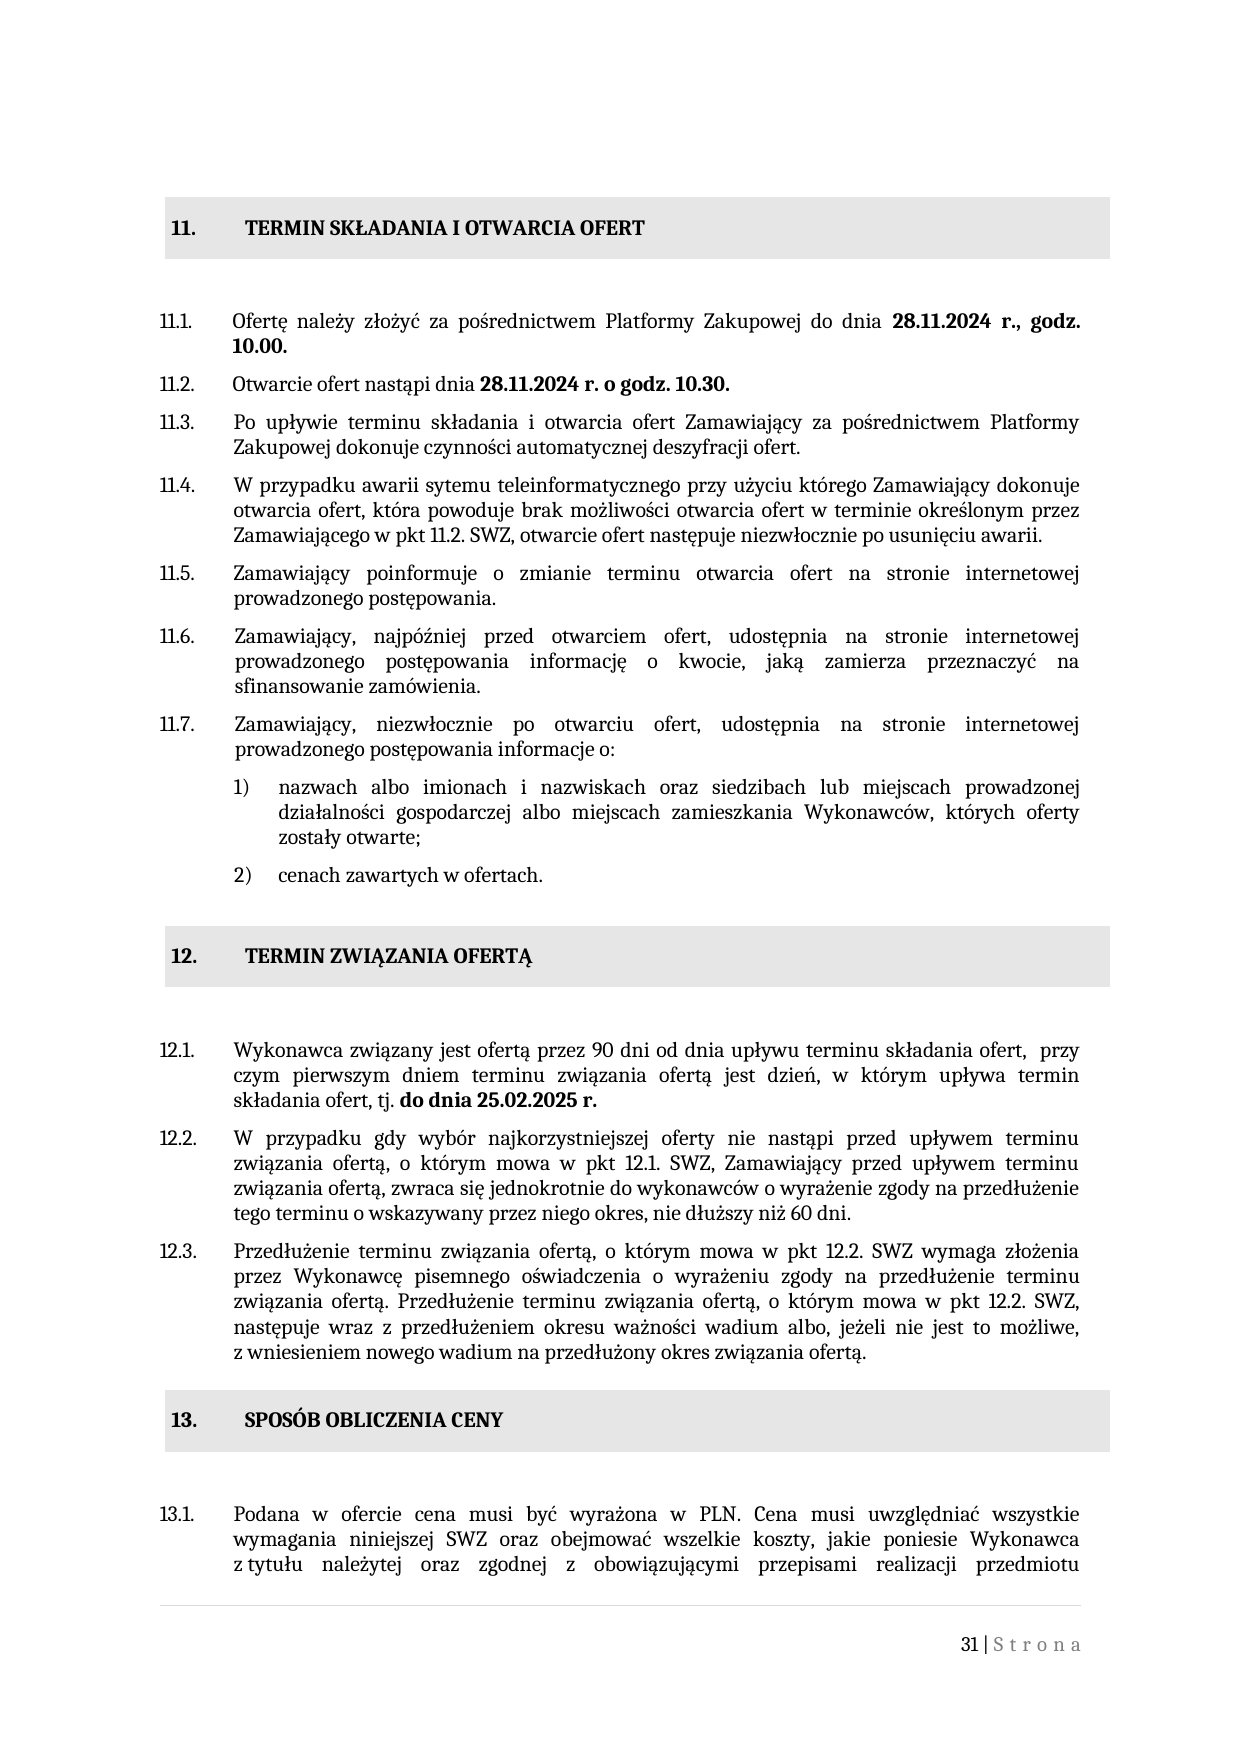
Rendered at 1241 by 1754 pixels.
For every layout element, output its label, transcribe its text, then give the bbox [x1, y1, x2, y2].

text 1) nazwach albo imionach i nazwiskach oraz siedzibach lub miejscach prowadzonej działalności gospodarczej albo miejscach zamieszkania Wykonawców, których oferty zostały otwarte; [234, 775, 1081, 850]
text 12.1. Wykonawca związany jest ofertą przez 90 dni od dnia upływu terminu składania ofert, przy czym pierwszym dniem terminu związania ofertą jest dzień, w którym upływa termin składania ofert, tj. do dnia 25.02.2025 r. [159, 1037, 1081, 1113]
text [159, 1502, 1081, 1577]
text 11.2. Otwarcie ofert nastąpi dnia 28.11.2024 r. o godz. 10.30. [159, 372, 1081, 397]
text 11.6. Zamawiający, najpóźniej przed otwarciem ofert, udostępnia na stronie internetowej prowadzonego postępowania informację o kwocie, jaką zamierza przeznaczyć na sfinansowanie zamówienia. [159, 624, 1081, 699]
list 11.4. W przypadku awarii sytemu teleinformatycznego przy użyciu którego Zamawiający dokonuje otwarcia ofert, która powoduje brak możliwości otwarcia ofert w terminie określonym przez Zamawiającego w pkt 11.2. SWZ, otwarcie ofert następuje niezwłocznie po usunięciu awarii. [159, 473, 1081, 548]
list 11.3. Po upływie terminu składania i otwarcia ofert Zamawiający za pośrednictwem Platformy Zakupowej dokonuje czynności automatycznej deszyfracji ofert. [159, 410, 1081, 460]
text 12.3. Przedłużenie terminu związania ofertą, o którym mowa w pkt 12.2. SWZ wymaga złożenia przez Wykonawcę pisemnego oświadczenia o wyrażeniu zgody na przedłużenie terminu związania ofertą. Przedłużenie terminu związania ofertą, o którym mowa w pkt 12.2. SWZ, następuje wraz z przedłużeniem okresu ważności wadium albo, jeżeli nie jest to możliwe, z wniesieniem nowego wadium na przedłużony okres związania ofertą. [159, 1239, 1081, 1365]
table_header 13. SPOSÓB OBLICZENIA CENY [165, 1390, 1110, 1452]
table_header 12. TERMIN ZWIĄZANIA OFERTĄ [165, 926, 1110, 987]
text 12.2. W przypadku gdy wybór najkorzystniejszej oferty nie nastąpi przed upływem terminu związania ofertą, o którym mowa w pkt 12.1. SWZ, Zamawiający przed upływem terminu związania ofertą, zwraca się jednokrotnie do wykonawców o wyrażenie zgody na przedłużenie tego terminu o wskazywany przez niego okres, nie dłuższy niż 60 dni. [159, 1126, 1081, 1226]
text 2) cenach zawartych w ofertach. [234, 863, 1081, 888]
list 11.5. Zamawiający poinformuje o zmianie terminu otwarcia ofert na stronie internetowej prowadzonego postępowania. [159, 561, 1081, 611]
text 11.1. Ofertę należy złożyć za pośrednictwem Platformy Zakupowej do dnia 28.11.2024 r., godz. 10.00. [159, 309, 1081, 359]
text 11.7. Zamawiający, niezwłocznie po otwarciu ofert, udostępnia na stronie internetowej prowadzonego postępowania informacje o: [159, 712, 1081, 762]
table_header 11. TERMIN SKŁADANIA I OTWARCIA OFERT [165, 197, 1110, 259]
